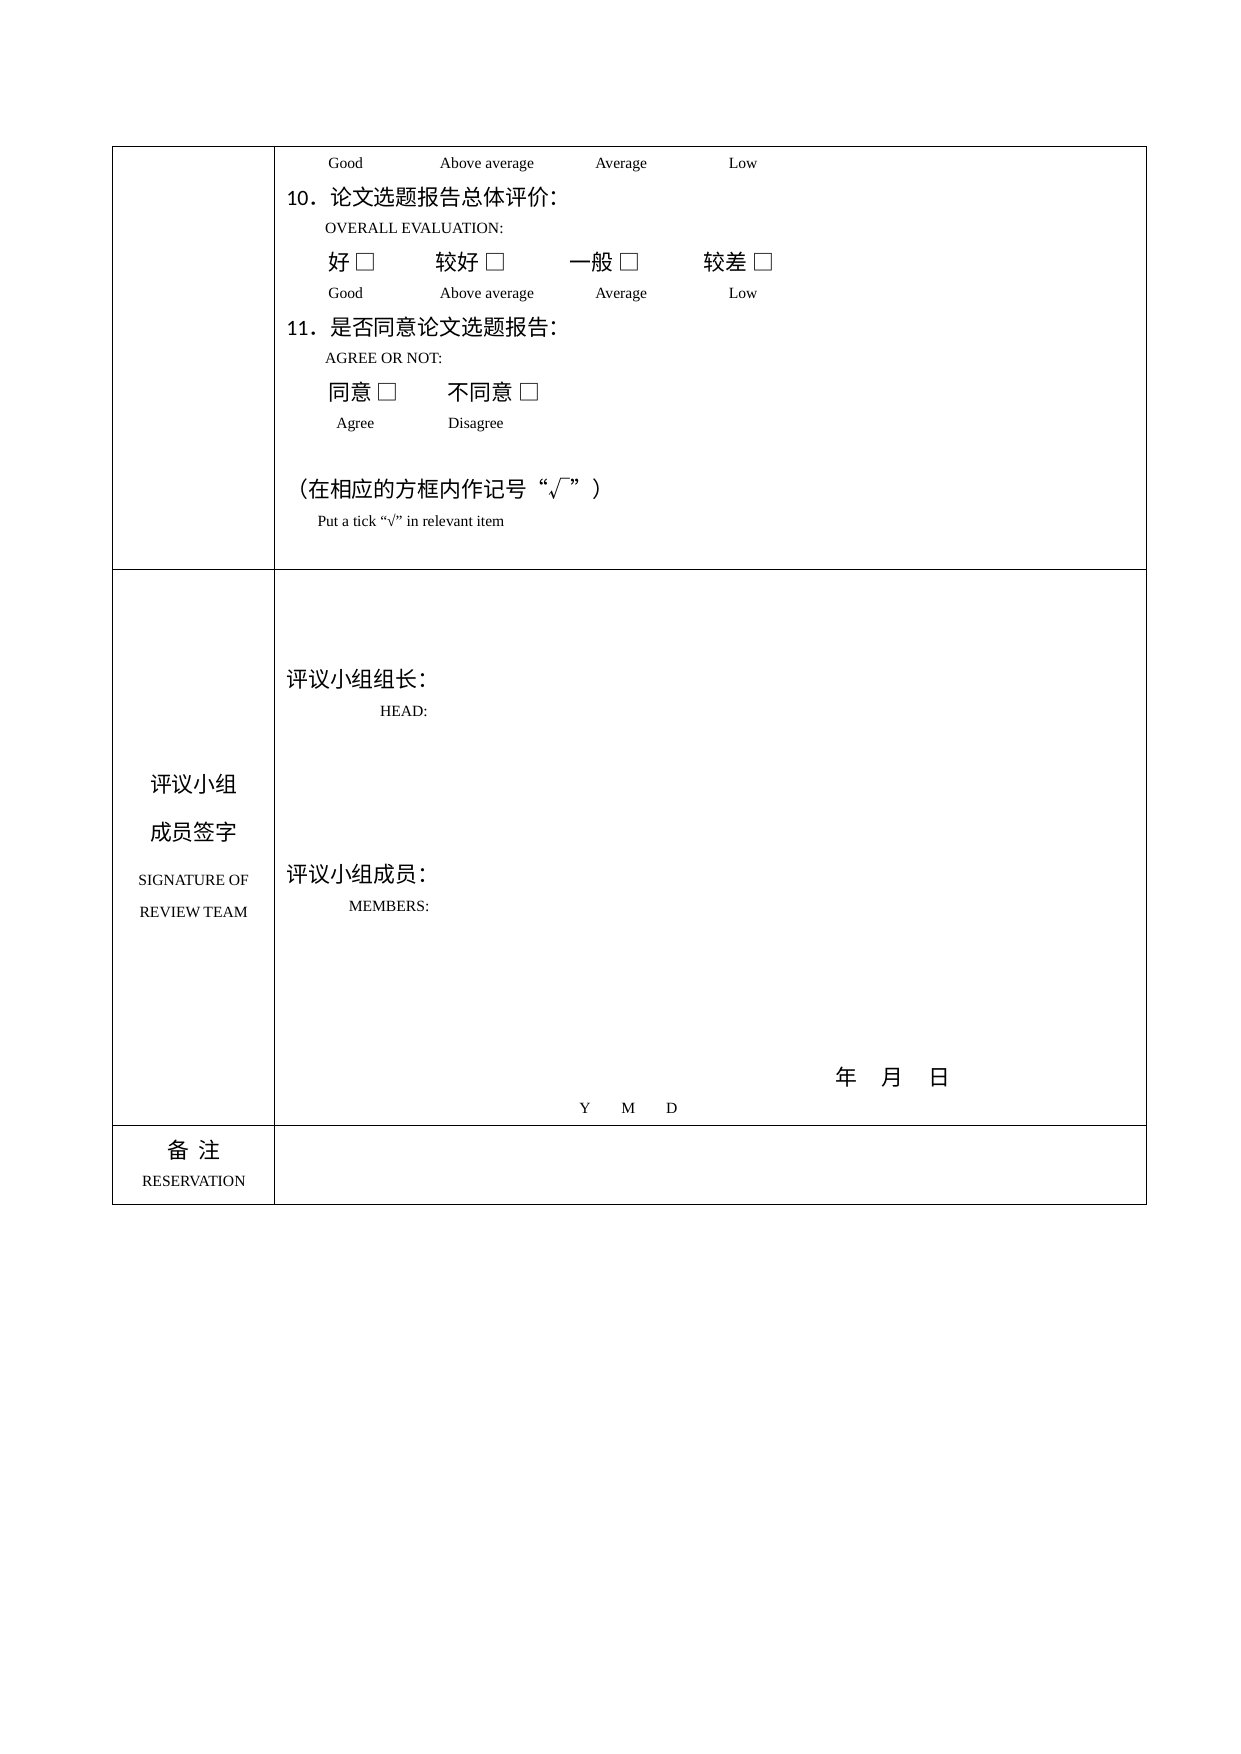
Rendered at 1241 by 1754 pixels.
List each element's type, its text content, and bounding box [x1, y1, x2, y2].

table_cell 评议小组组长： HEAD: 评议小组成员： MEMBERS: 年 月 日 Y M D [275, 570, 1146, 1124]
table_cell 备 注 RESERVATION [113, 1126, 274, 1204]
table_cell 评议小组 成员签字 SIGNATURE OF REVIEW TEAM [113, 570, 274, 1124]
table_cell [275, 1126, 1146, 1204]
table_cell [275, 147, 1146, 569]
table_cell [113, 147, 274, 569]
